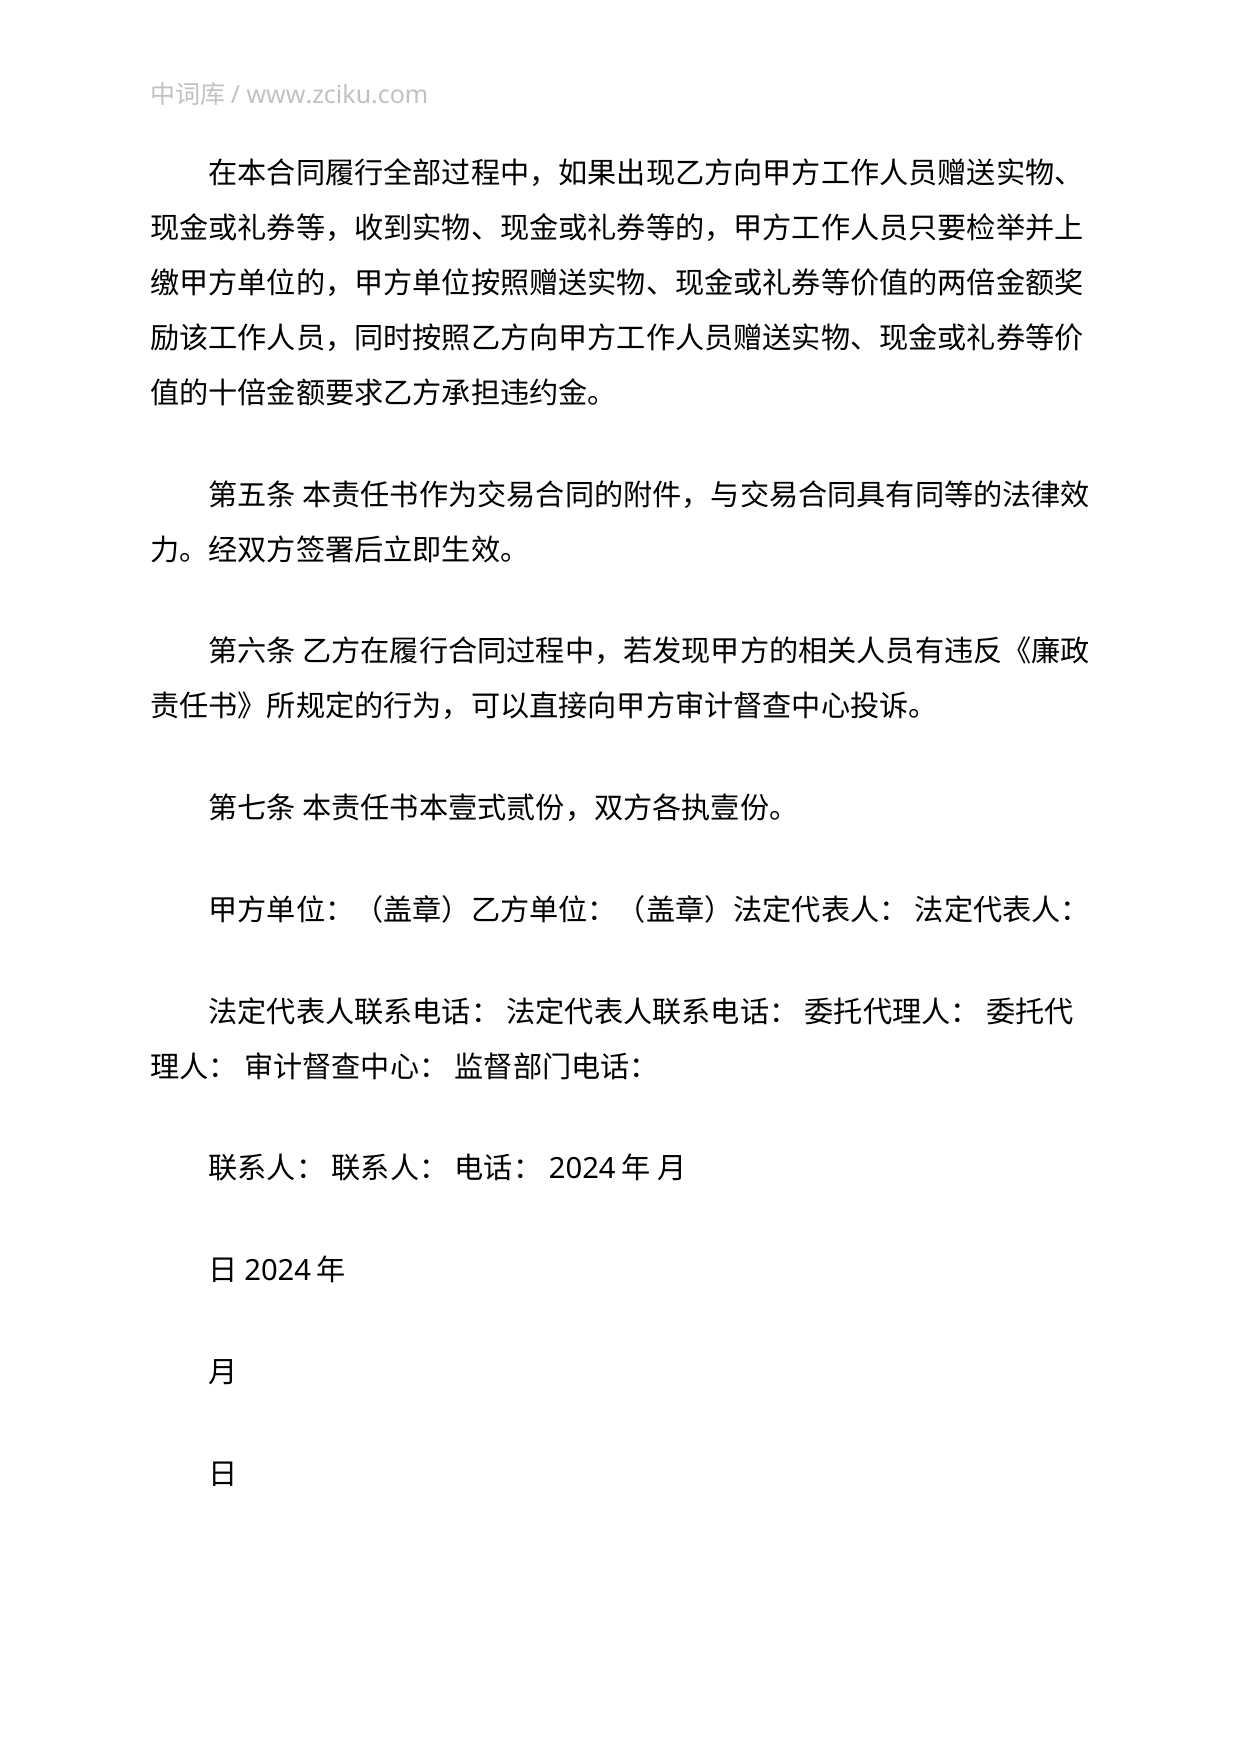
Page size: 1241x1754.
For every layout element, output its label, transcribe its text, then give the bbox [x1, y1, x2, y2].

text 联系人： 联系人： 电话： 2024年 月 [150, 1145, 1090, 1187]
text 在本合同履行全部过程中，如果出现乙方向甲方工作人员赠送实物、现金或礼券等，收到实物、现金或礼券等的，甲方工作人员只要检举并上缴甲方单位的，甲方单位按照赠送实物、现金或礼券等价值的两倍金额奖励该工作人员，同时按照乙方向甲方工作人员赠送实物、现金或礼券等价值的十倍金额要求乙方承担违约金。 [150, 150, 1090, 412]
text 月 [150, 1349, 1090, 1391]
text 甲方单位：（盖章）乙方单位：（盖章）法定代表人： 法定代表人： [150, 886, 1090, 929]
text 第五条 本责任书作为交易合同的附件，与交易合同具有同等的法律效力。经双方签署后立即生效。 [150, 471, 1090, 568]
text 第六条 乙方在履行合同过程中，若发现甲方的相关人员有违反《廉政责任书》所规定的行为，可以直接向甲方审计督查中心投诉。 [150, 628, 1090, 725]
text 第七条 本责任书本壹式贰份，双方各执壹份。 [150, 785, 1090, 827]
text 法定代表人联系电话： 法定代表人联系电话： 委托代理人： 委托代理人： 审计督查中心： 监督部门电话： [150, 988, 1090, 1085]
text 日 2024年 [150, 1247, 1090, 1289]
text 日 [150, 1451, 1090, 1493]
